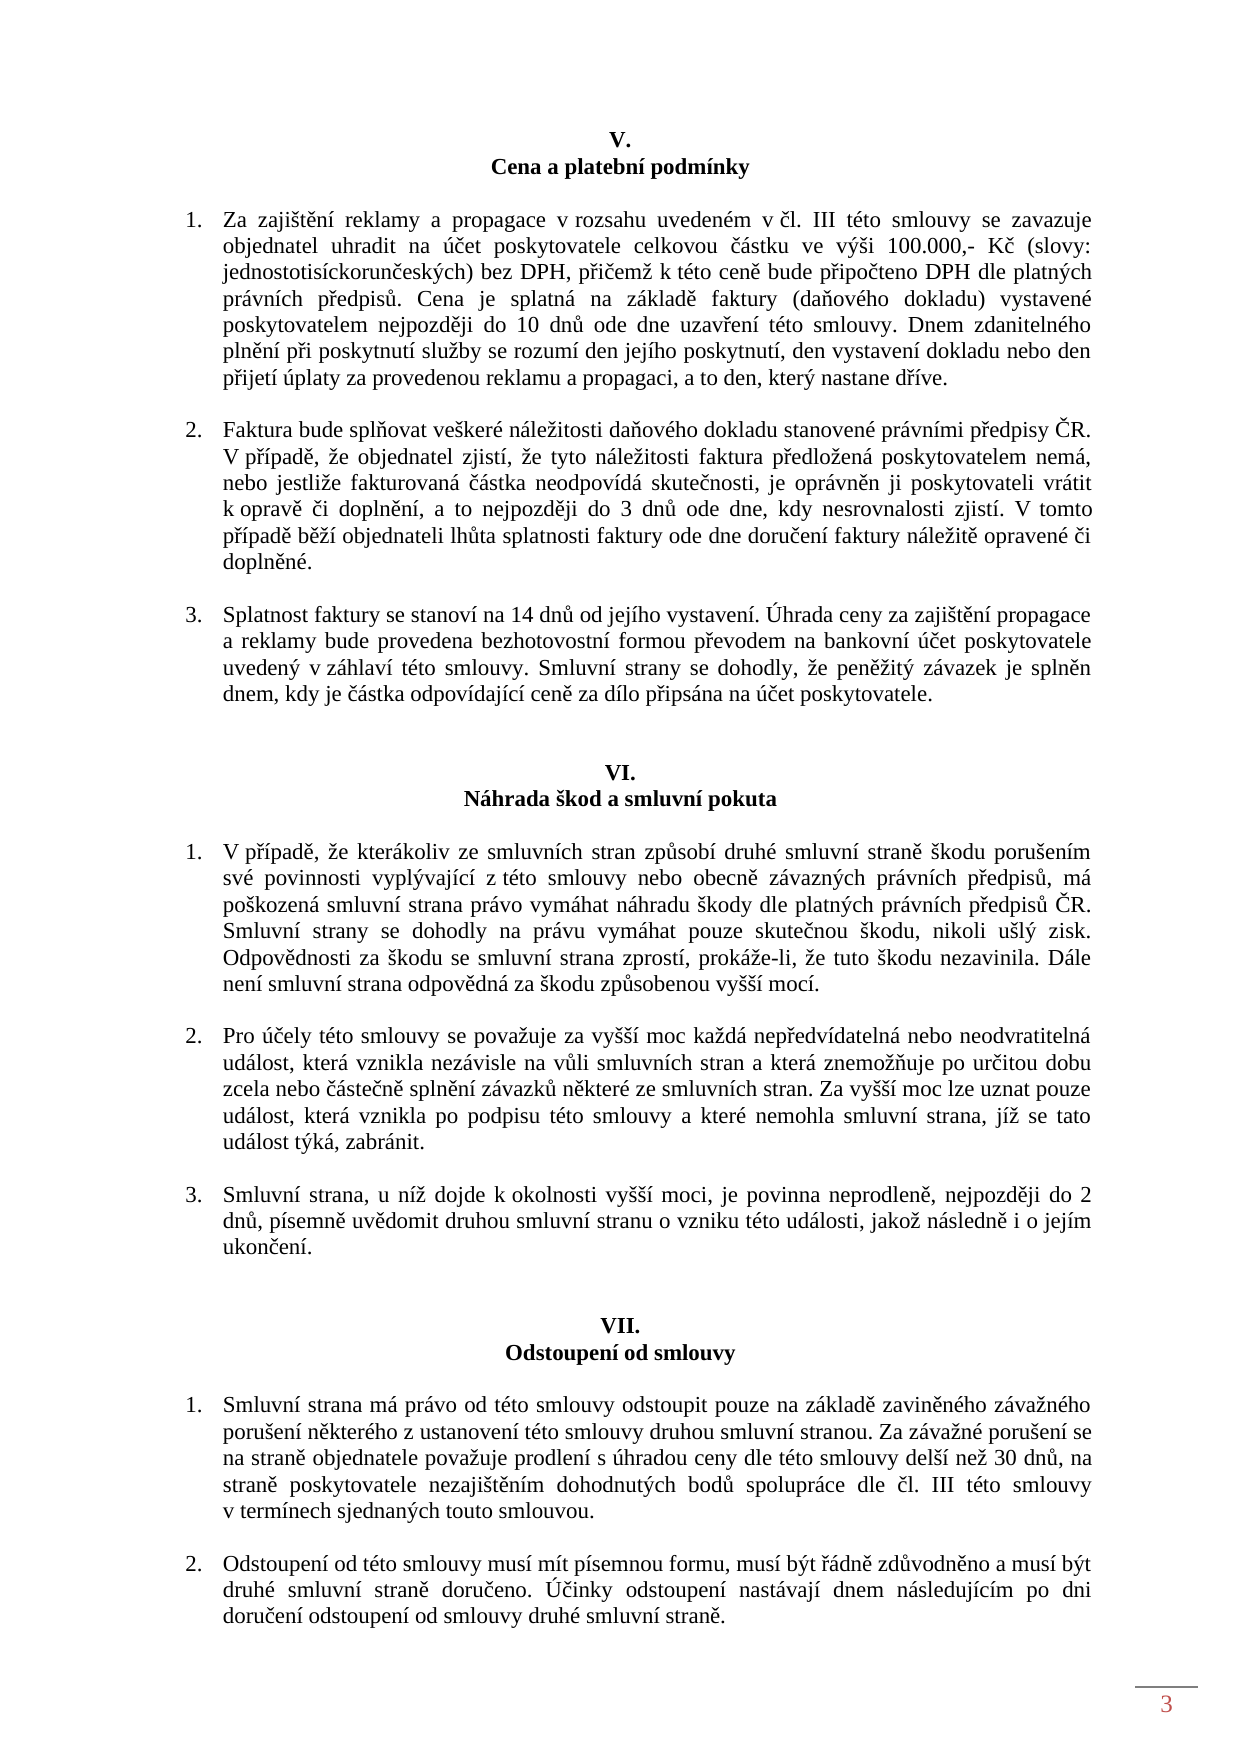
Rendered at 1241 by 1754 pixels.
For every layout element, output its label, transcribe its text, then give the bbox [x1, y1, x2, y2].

list V případě, že kterákoliv ze smluvních stran způsobí druhé smluvní straně škodu porušením své povinnosti vyplývající z této smlouvy nebo obecně závazných právních předpisů, má poškozená smluvní strana právo vymáhat náhradu škody dle platných právních předpisů ČR. Smluvní strany se dohodly na právu vymáhat pouze skutečnou škodu, nikoli ušlý zisk. Odpovědnosti za škodu se smluvní strana zprostí, prokáže-li, že tuto škodu nezavinila. Dále není smluvní strana odpovědná za škodu způsobenou vyšší mocí. [185, 838, 1093, 996]
text V. [148, 127, 1093, 153]
list Pro účely této smlouvy se považuje za vyšší moc každá nepředvídatelná nebo neodvratitelná událost, která vznikla nezávisle na vůli smluvních stran a která znemožňuje po určitou dobu zcela nebo částečně splnění závazků některé ze smluvních stran. Za vyšší moc lze uznat pouze událost, která vznikla po podpisu této smlouvy a které nemohla smluvní strana, jíž se tato událost týká, zabránit. [185, 1023, 1093, 1154]
text Odstoupení od smlouvy [148, 1339, 1093, 1365]
list Odstoupení od této smlouvy musí mít písemnou formu, musí být řádně zdůvodněno a musí být druhé smluvní straně doručeno. Účinky odstoupení nastávají dnem následujícím po dni doručení odstoupení od smlouvy druhé smluvní straně. [185, 1550, 1093, 1629]
text Náhrada škod a smluvní pokuta [148, 785, 1093, 812]
list Smluvní strana, u níž dojde k okolnosti vyšší moci, je povinna neprodleně, nejpozději do 2 dnů, písemně uvědomit druhou smluvní stranu o vzniku této události, jakož následně i o jejím ukončení. [185, 1181, 1093, 1260]
list Splatnost faktury se stanoví na 14 dnů od jejího vystavení. Úhrada ceny za zajištění propagace a reklamy bude provedena bezhotovostní formou převodem na bankovní účet poskytovatele uvedený v záhlaví této smlouvy. Smluvní strany se dohodly, že peněžitý závazek je splněn dnem, kdy je částka odpovídající ceně za dílo připsána na účet poskytovatele. [185, 601, 1093, 706]
list Za zajištění reklamy a propagace v rozsahu uvedeném v čl. III této smlouvy se zavazuje objednatel uhradit na účet poskytovatele celkovou částku ve výši 100.000,- Kč (slovy: jednostotisíckorunčeských) bez DPH, přičemž k této ceně bude připočteno DPH dle platných právních předpisů. Cena je splatná na základě faktury (daňového dokladu) vystavené poskytovatelem nejpozději do 10 dnů ode dne uzavření této smlouvy. Dnem zdanitelného plnění při poskytnutí služby se rozumí den jejího poskytnutí, den vystavení dokladu nebo den přijetí úplaty za provedenou reklamu a propagaci, a to den, který nastane dříve. [185, 206, 1093, 390]
list Smluvní strana má právo od této smlouvy odstoupit pouze na základě zaviněného závažného porušení některého z ustanovení této smlouvy druhou smluvní stranou. Za závažné porušení se na straně objednatele považuje prodlení s úhradou ceny dle této smlouvy delší než 30 dnů, na straně poskytovatele nezajištěním dohodnutých bodů spolupráce dle čl. III této smlouvy v termínech sjednaných touto smlouvou. [185, 1392, 1093, 1523]
text VII. [148, 1312, 1093, 1339]
text Cena a platební podmínky [148, 153, 1093, 179]
text VI. [148, 759, 1093, 785]
list Faktura bude splňovat veškeré náležitosti daňového dokladu stanovené právními předpisy ČR. V případě, že objednatel zjistí, že tyto náležitosti faktura předložená poskytovatelem nemá, nebo jestliže fakturovaná částka neodpovídá skutečnosti, je oprávněn ji poskytovateli vrátit k opravě či doplnění, a to nejpozději do 3 dnů ode dne, kdy nesrovnalosti zjistí. V tomto případě běží objednateli lhůta splatnosti faktury ode dne doručení faktury náležitě opravené či doplněné. [185, 416, 1093, 574]
